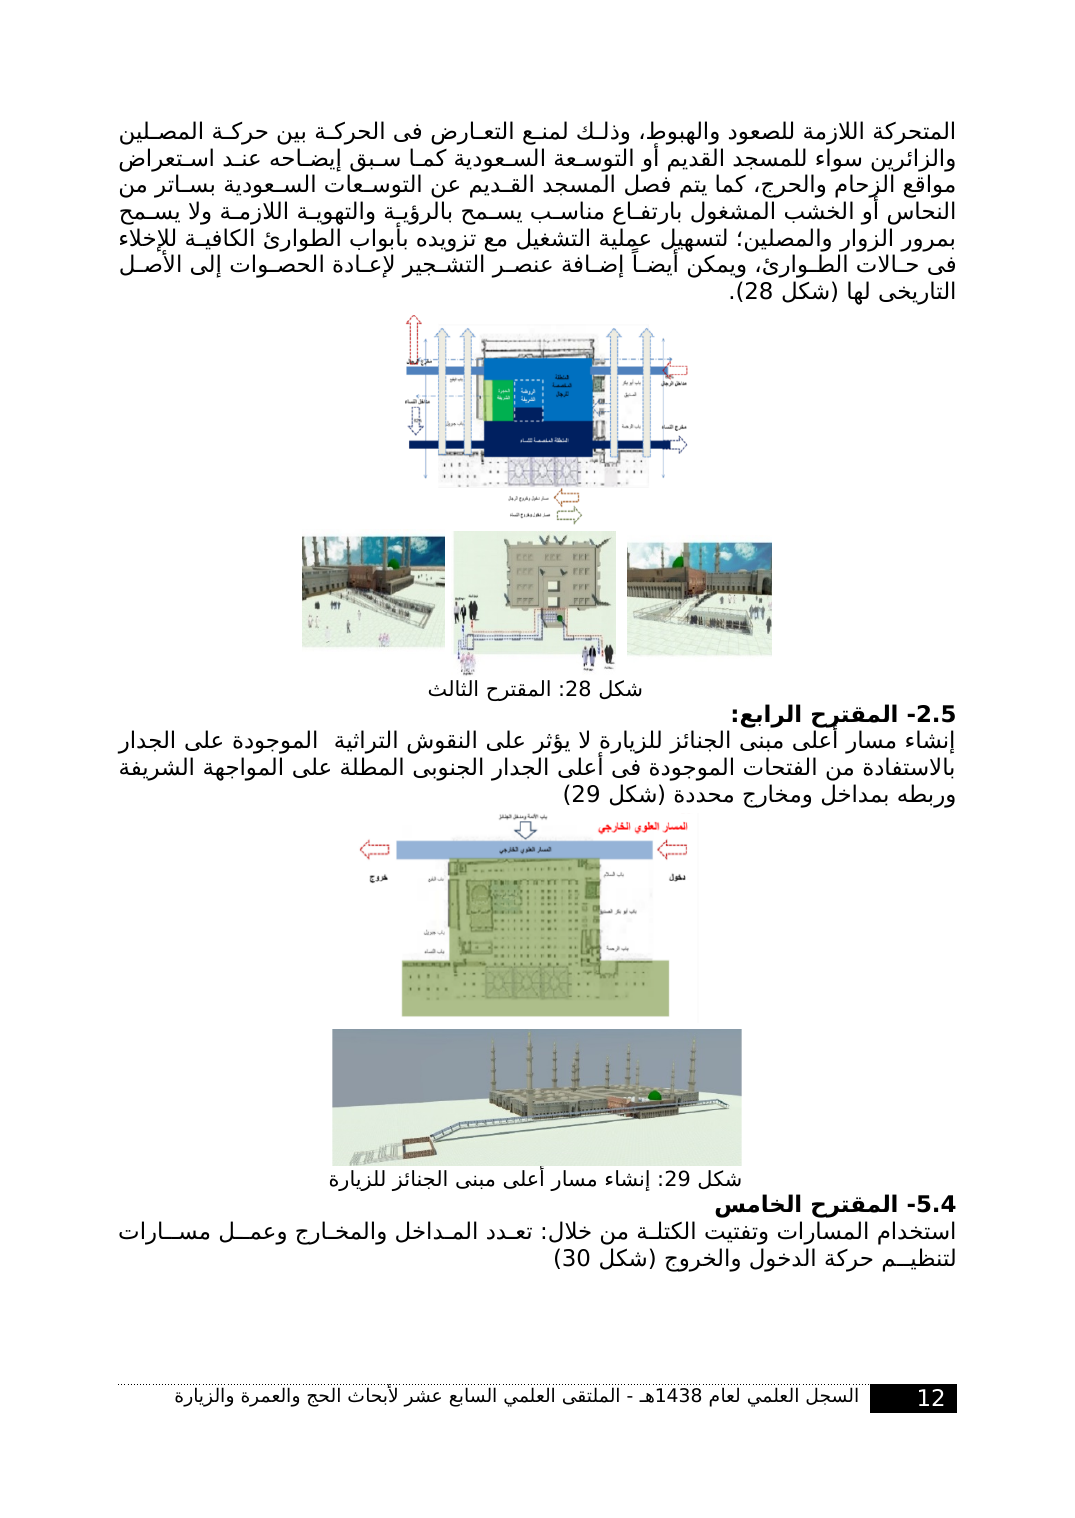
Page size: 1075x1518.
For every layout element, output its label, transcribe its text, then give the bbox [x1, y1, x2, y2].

text استخدام المسارات وتفتيت الكتلة من خلال: تعدد المداخل والمخارج وعمـل مسـارات لتنظيــم حركة الدخول والخروج (شكل 30) [118, 1218, 957, 1272]
picture [357, 813, 702, 1023]
text شكل 28: المقترح الثالث [118, 677, 952, 701]
text 5.4- المقترح الخامس [118, 1192, 957, 1218]
text إنشاء مسار أعلى مبنى الجنائز للزيارة لا يؤثر على النقوش التراثية الموجودة على الجدار بالاستفادة من الفتحات الموجودة فى أعلى الجدار الجنوبى المطلة على المواجهة الشريفة وربطه بمداخل ومخارج محددة (شكل 29) [118, 728, 957, 808]
text 2.5- المقترح الرابع: [118, 701, 957, 728]
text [118, 118, 957, 305]
picture [332, 1029, 742, 1166]
text شكل 29: إنشاء مسار أعلى مبنى الجنائز للزيارة [118, 1167, 952, 1192]
picture [302, 315, 691, 677]
picture [627, 535, 772, 663]
